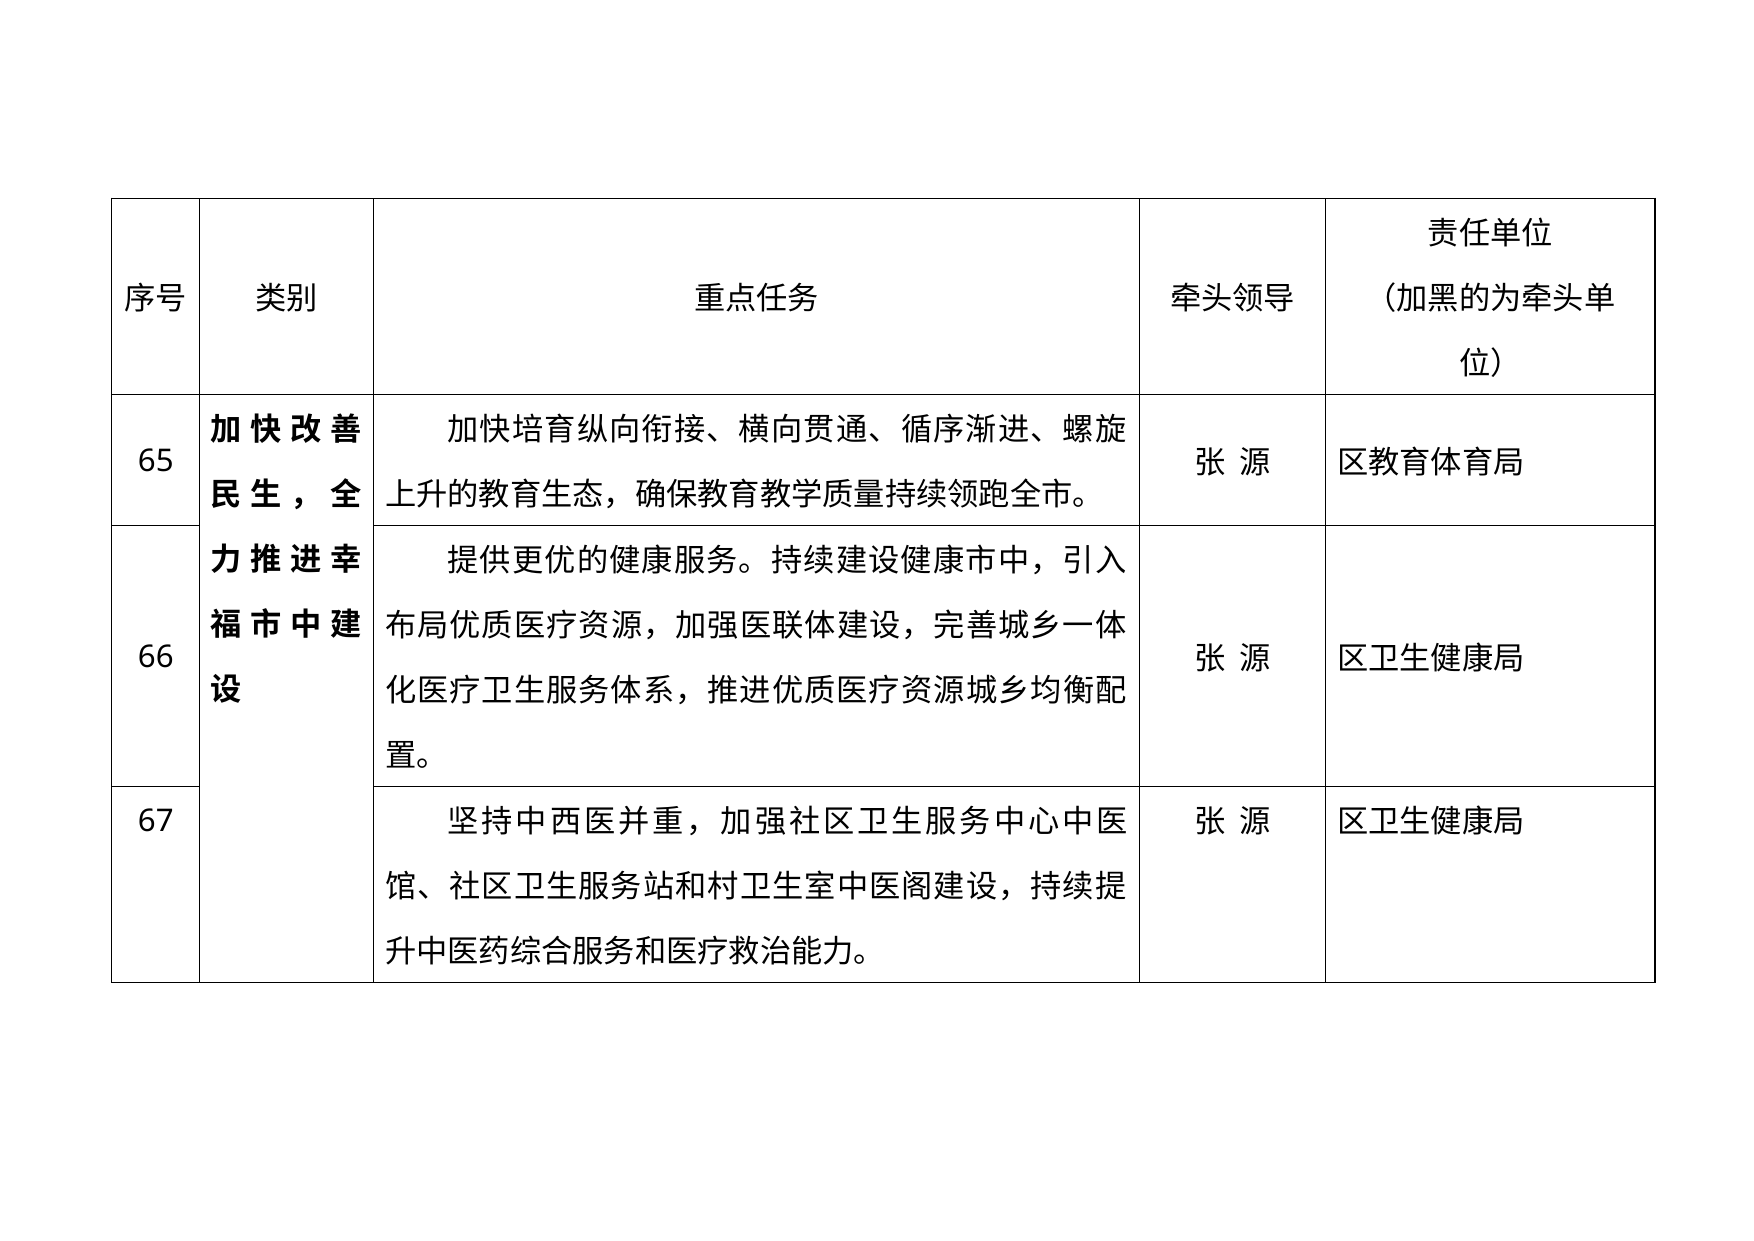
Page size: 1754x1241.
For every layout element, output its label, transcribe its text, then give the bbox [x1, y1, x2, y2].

table_cell 区卫生健康局 [1326, 787, 1654, 982]
table_cell 加快培育纵向衔接、横向贯通、循序渐进、螺旋上升的教育生态，确保教育教学质量持续领跑全市。 [374, 395, 1139, 525]
table_cell 区教育体育局 [1326, 395, 1654, 525]
table_header 牵头领导 [1140, 199, 1325, 394]
table_header 责任单位 （加黑的为牵头单位） [1326, 199, 1654, 394]
table_cell 坚持中西医并重，加强社区卫生服务中心中医馆、社区卫生服务站和村卫生室中医阁建设，持续提升中医药综合服务和医疗救治能力。 [374, 787, 1139, 982]
table_header 类别 [200, 199, 373, 394]
table_cell 张 源 [1140, 395, 1325, 525]
table_cell 加快改善民生，全力推进幸福市中建设 [200, 395, 373, 982]
table_cell 66 [112, 526, 199, 786]
table_cell 67 [112, 787, 199, 982]
table_header 序号 [112, 199, 199, 394]
table_cell 张 源 [1140, 526, 1325, 786]
table_cell 区卫生健康局 [1326, 526, 1654, 786]
table_cell 提供更优的健康服务。持续建设健康市中，引入布局优质医疗资源，加强医联体建设，完善城乡一体化医疗卫生服务体系，推进优质医疗资源城乡均衡配置。 [374, 526, 1139, 786]
table_header 重点任务 [374, 199, 1139, 394]
table_cell 张 源 [1140, 787, 1325, 982]
table_cell 65 [112, 395, 199, 525]
